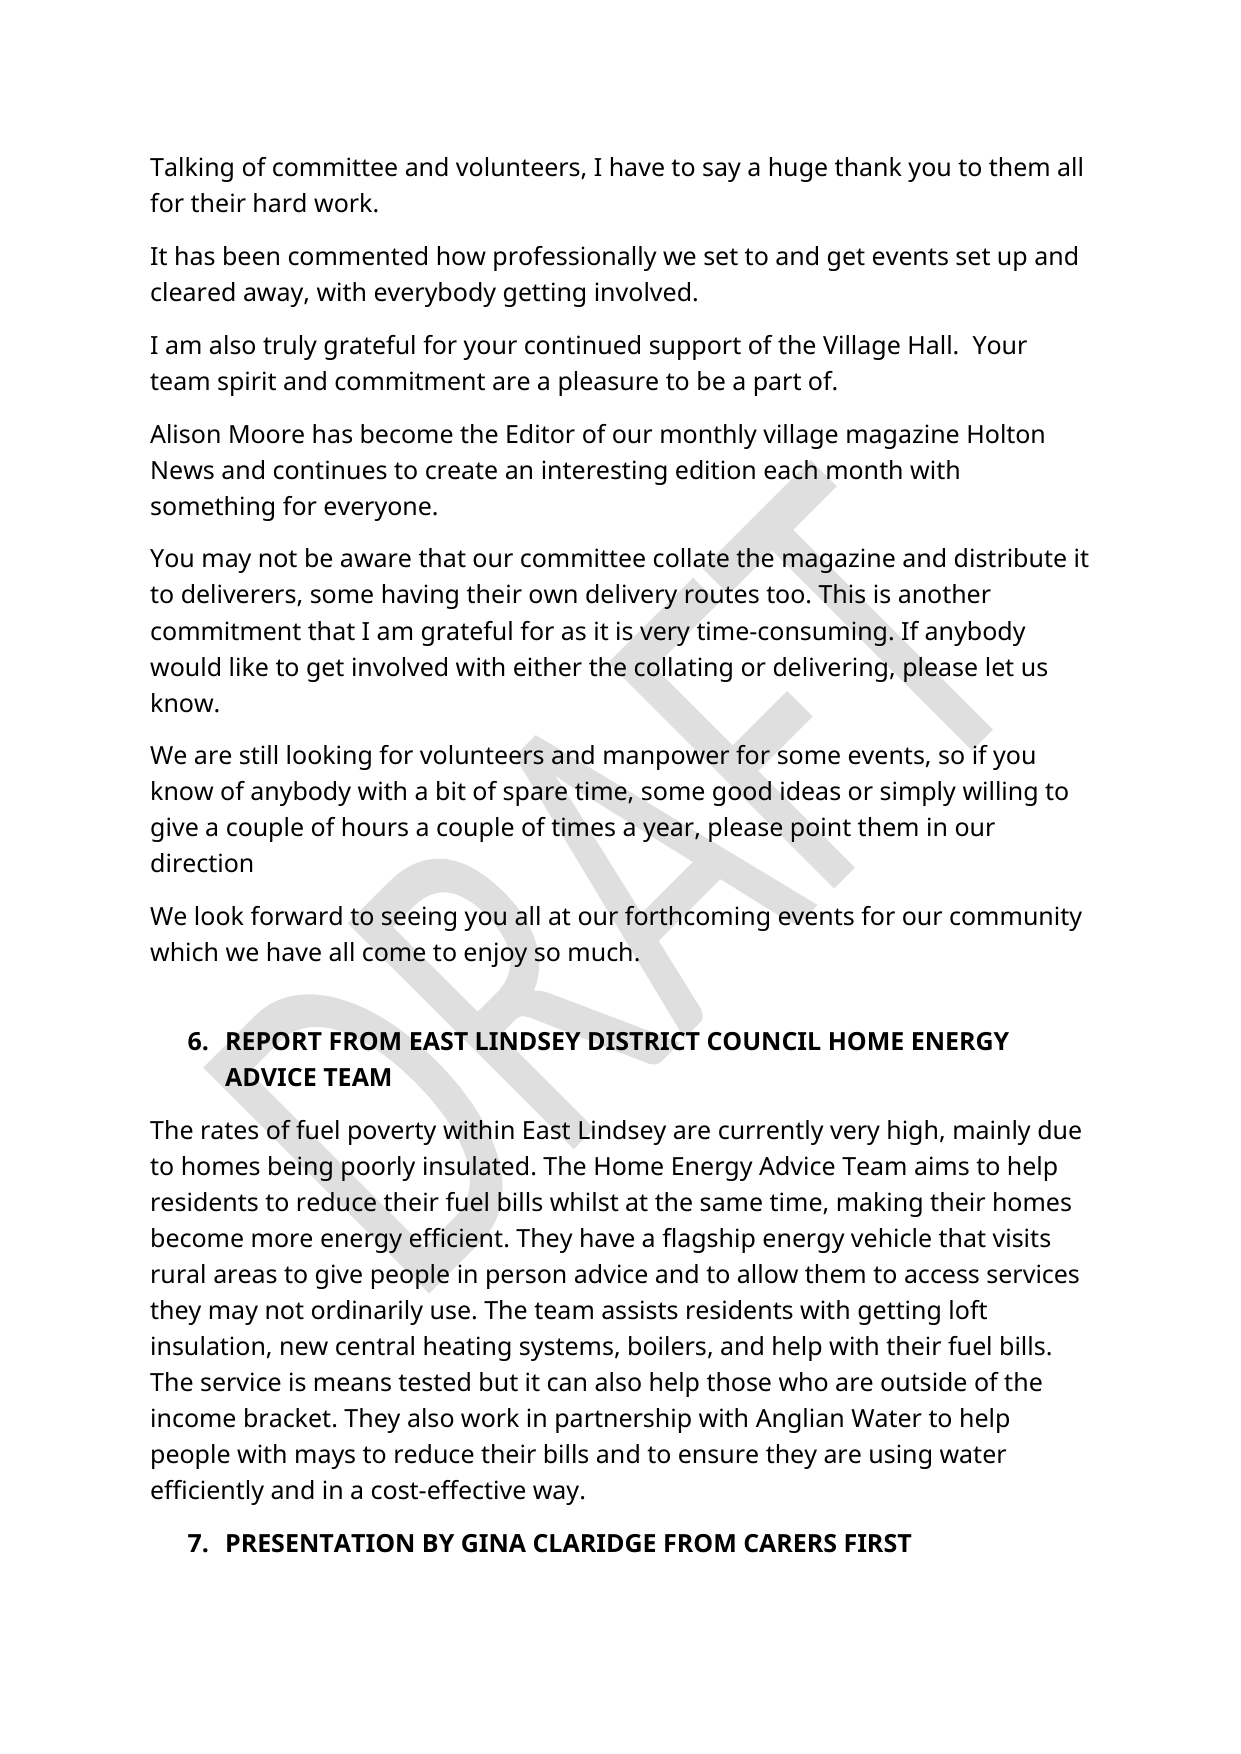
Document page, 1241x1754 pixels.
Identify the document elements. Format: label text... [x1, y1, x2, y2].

list PRESENTATION BY GINA CLARIDGE FROM CARERS FIRST [187, 1525, 1090, 1559]
text I am also truly grateful for your continued support of the Village Hall. Your team spirit and commitment are a pleasure to be a part of. [150, 327, 1090, 398]
text It has been commented how professionally we set to and get events set up and cleared away, with everybody getting involved. [150, 239, 1090, 309]
list REPORT FROM EAST LINDSEY DISTRICT COUNCIL HOME ENERGY ADVICE TEAM [187, 1023, 1090, 1094]
text We look forward to seeing you all at our forthcoming events for our community which we have all come to enjoy so much. [150, 899, 1090, 969]
text Alison Moore has become the Editor of our monthly village magazine Holton News and continues to create an interesting edition each month with something for everyone. [150, 416, 1090, 522]
text We are still looking for volunteers and manpower for some events, so if you know of anybody with a bit of spare time, some good ideas or simply willing to give a couple of hours a couple of times a year, please point them in our direction [150, 738, 1090, 880]
text Talking of committee and volunteers, I have to say a huge thank you to them all for their hard work. [150, 150, 1090, 220]
text The rates of fuel poverty within East Lindsey are currently very high, mainly due to homes being poorly insulated. The Home Energy Advice Team aims to help residents to reduce their fuel bills whilst at the same time, making their homes become more energy efficient. They have a flagship energy vehicle that visits rural areas to give people in person advice and to allow them to access services they may not ordinarily use. The team assists residents with getting loft insulation, new central heating systems, boilers, and help with their fuel bills. The service is means tested but it can also help those who are outside of the income bracket. They also work in partnership with Anglian Water to help people with mays to reduce their bills and to ensure they are using water efficiently and in a cost-effective way. [150, 1112, 1090, 1507]
text You may not be aware that our committee collate the magazine and distribute it to deliverers, some having their own delivery routes too. This is another commitment that I am grateful for as it is very time-consuming. If anybody would like to get involved with either the collating or delivering, please let us know. [150, 541, 1090, 719]
